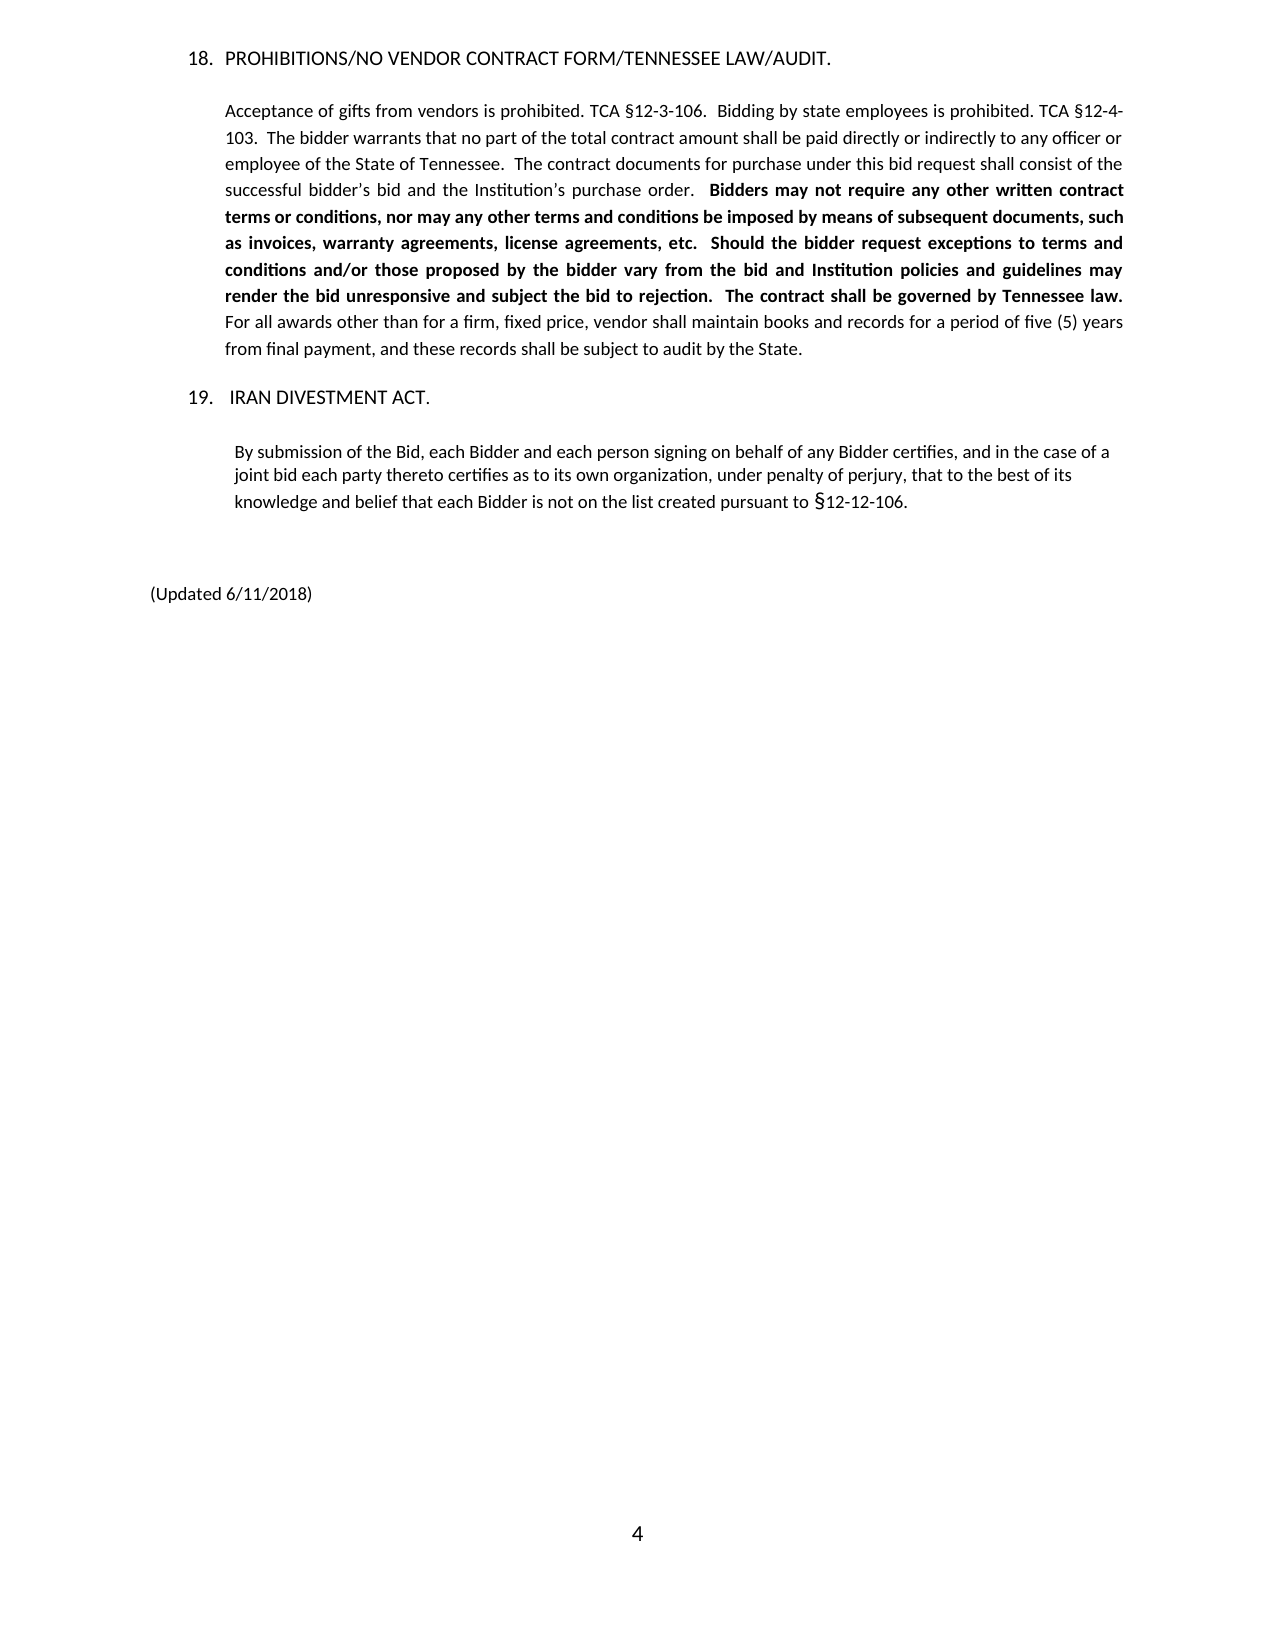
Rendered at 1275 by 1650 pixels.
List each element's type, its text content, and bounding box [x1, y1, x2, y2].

text By submission of the Bid, each Bidder and each person signing on behalf of any Bidder certifies, and in the case of a joint bid each party thereto certifies as to its own organization, under penalty of perjury, that to the best of its knowledge and belief that each Bidder is not on the list created pursuant to §12-12-106. [234, 440, 1125, 514]
text (Updated 6/11/2018) [150, 582, 1125, 605]
list PROHIBITIONS/NO VENDOR CONTRACT FORM/TENNESSEE LAW/AUDIT. [187, 45, 1125, 70]
list Acceptance of gifts from vendors is prohibited. TCA §12-3-106. Bidding by state employees is prohibited. TCA §12-4-103. The bidder warrants that no part of the total contract amount shall be paid directly or indirectly to any officer or employee of the State of Tennessee. The contract documents for purchase under this bid request shall consist of the successful bidder’s bid and the Institution’s purchase order. Bidders may not require any other written contract terms or conditions, nor may any other terms and conditions be imposed by means of subsequent documents, such as invoices, warranty agreements, license agreements, etc. Should the bidder request exceptions to terms and conditions and/or those proposed by the bidder vary from the bid and Institution policies and guidelines may render the bid unresponsive and subject the bid to rejection. The contract shall be governed by Tennessee law. For all awards other than for a firm, fixed price, vendor shall maintain books and records for a period of five (5) years from final payment, and these records shall be subject to audit by the State. [225, 99, 1125, 360]
list IRAN DIVESTMENT ACT. [187, 384, 1125, 409]
